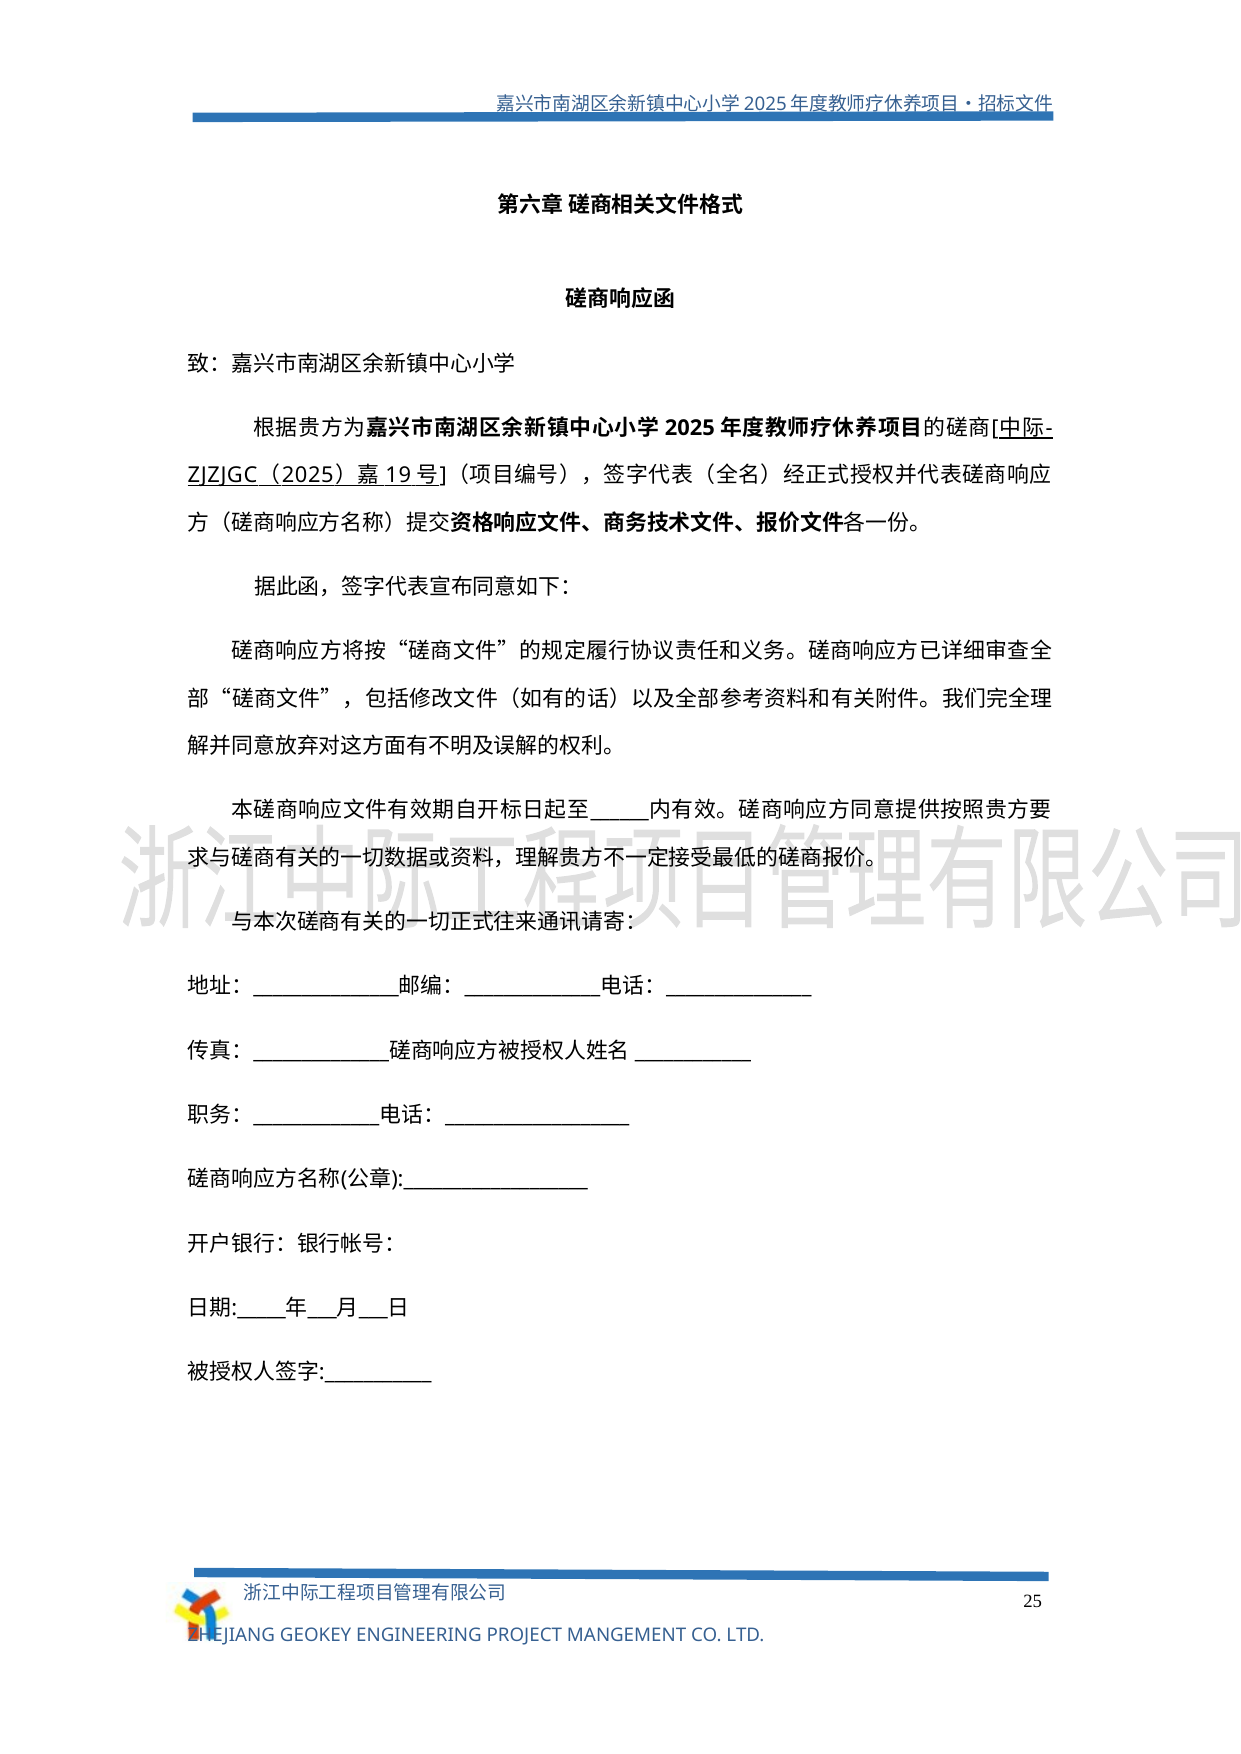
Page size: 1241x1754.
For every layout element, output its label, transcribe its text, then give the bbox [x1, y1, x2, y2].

subtitle 第六章 磋商相关文件格式 [187, 187, 1053, 219]
text 与本次磋商有关的一切正式往来通讯请寄： [187, 904, 1053, 936]
picture [165, 1582, 233, 1651]
text 职务：_____________电话：___________________ [187, 1097, 1053, 1129]
text 磋商响应函 [187, 281, 1053, 313]
text 日期:_____年___月___日 [187, 1290, 1053, 1321]
text 根据贵方为嘉兴市南湖区余新镇中心小学2025年度教师疗休养项目的磋商[中际-ZJZJGC（2025）嘉19号]（项目编号），签字代表（全名）经正式授权并代表磋商响应方（磋商响应方名称）提交资格响应文件、商务技术文件、报价文件各一份。 [187, 410, 1053, 537]
text 开户银行：银行帐号： [187, 1226, 1053, 1257]
text 地址：_______________邮编：______________电话：_______________ [187, 968, 1053, 1000]
text 据此函，签字代表宣布同意如下： [254, 569, 1053, 601]
text 致：嘉兴市南湖区余新镇中心小学 [187, 346, 1053, 377]
text 磋商响应方名称(公章):___________________ [187, 1161, 1053, 1193]
text 本磋商响应文件有效期自开标日起至______内有效。磋商响应方同意提供按照贵方要求与磋商有关的一切数据或资料，理解贵方不一定接受最低的磋商报价。 [187, 792, 1053, 872]
text 磋商响应方将按“磋商文件”的规定履行协议责任和义务。磋商响应方已详细审查全部“磋商文件”，包括修改文件（如有的话）以及全部参考资料和有关附件。我们完全理解并同意放弃对这方面有不明及误解的权利。 [187, 633, 1053, 760]
text 传真：______________磋商响应方被授权人姓名 ____________ [187, 1033, 1053, 1064]
text 被授权人签字:___________ [187, 1354, 1053, 1386]
